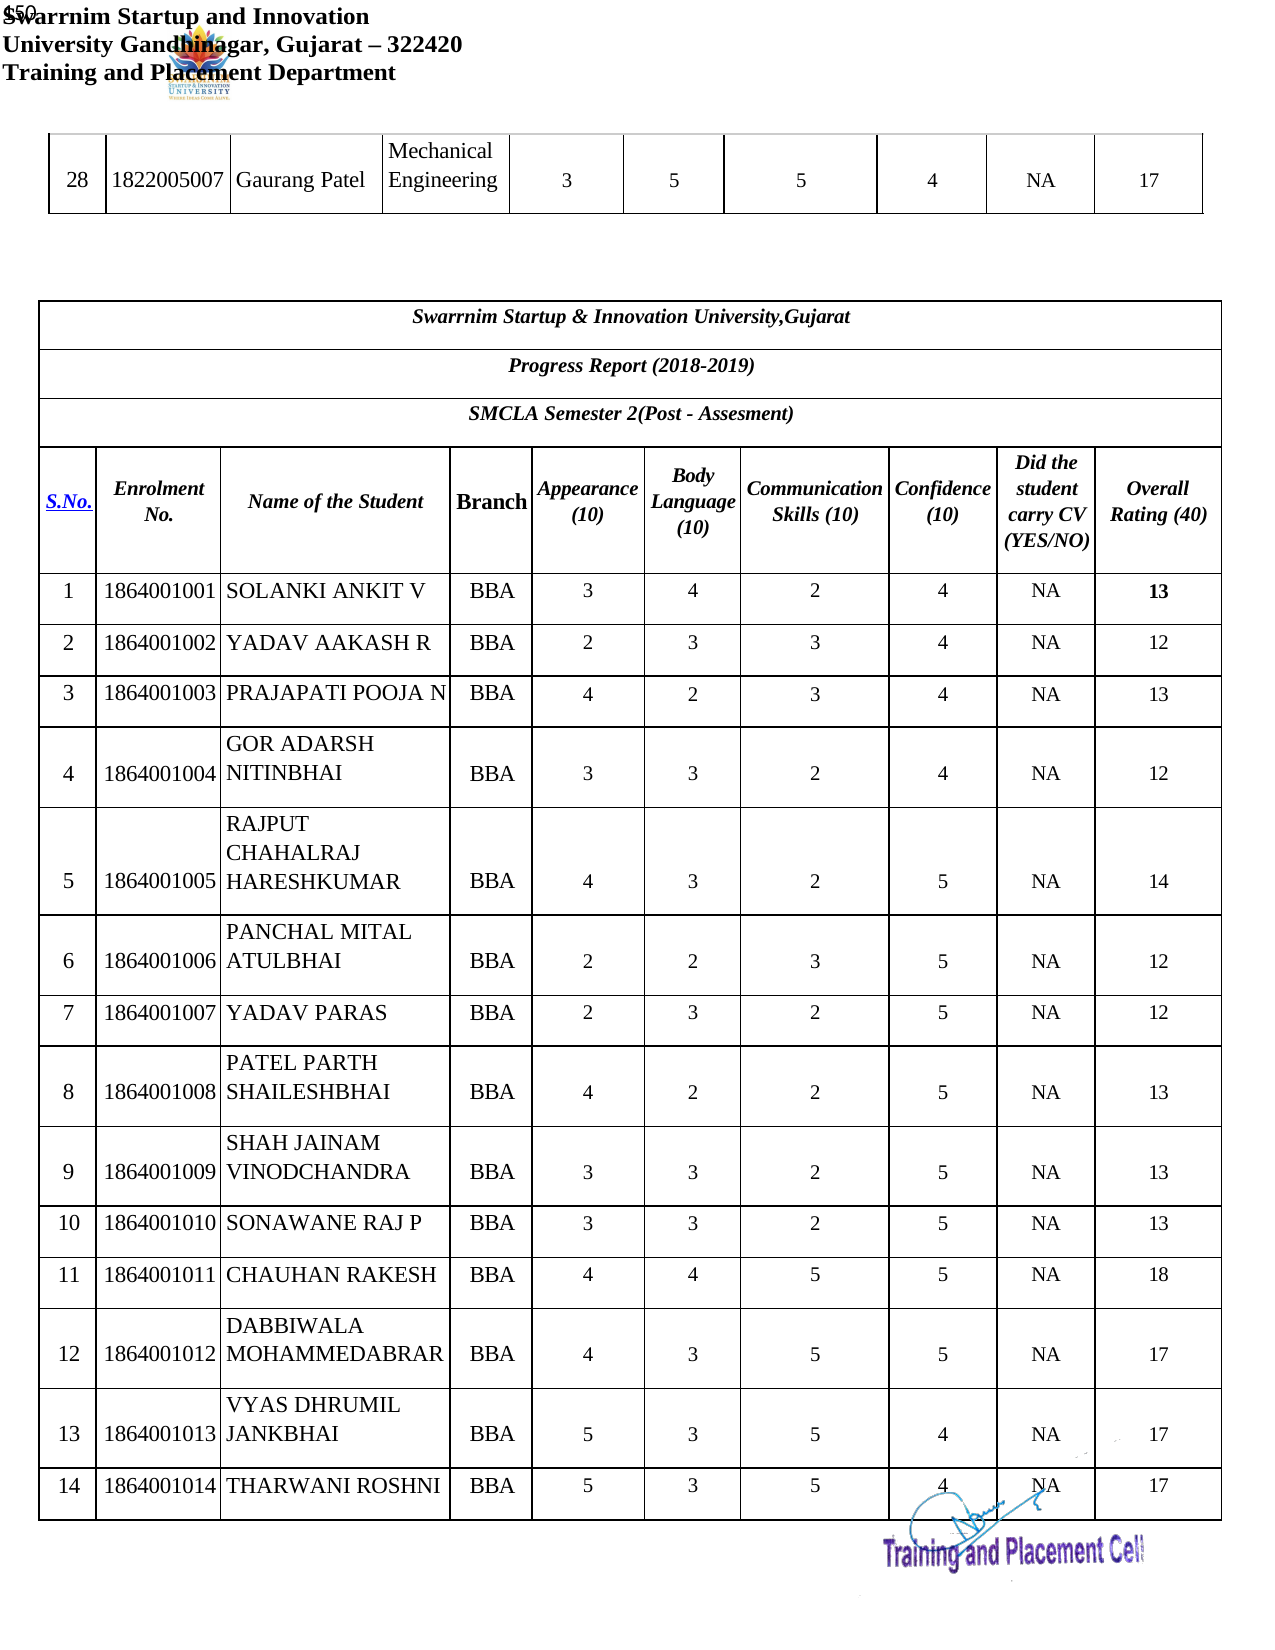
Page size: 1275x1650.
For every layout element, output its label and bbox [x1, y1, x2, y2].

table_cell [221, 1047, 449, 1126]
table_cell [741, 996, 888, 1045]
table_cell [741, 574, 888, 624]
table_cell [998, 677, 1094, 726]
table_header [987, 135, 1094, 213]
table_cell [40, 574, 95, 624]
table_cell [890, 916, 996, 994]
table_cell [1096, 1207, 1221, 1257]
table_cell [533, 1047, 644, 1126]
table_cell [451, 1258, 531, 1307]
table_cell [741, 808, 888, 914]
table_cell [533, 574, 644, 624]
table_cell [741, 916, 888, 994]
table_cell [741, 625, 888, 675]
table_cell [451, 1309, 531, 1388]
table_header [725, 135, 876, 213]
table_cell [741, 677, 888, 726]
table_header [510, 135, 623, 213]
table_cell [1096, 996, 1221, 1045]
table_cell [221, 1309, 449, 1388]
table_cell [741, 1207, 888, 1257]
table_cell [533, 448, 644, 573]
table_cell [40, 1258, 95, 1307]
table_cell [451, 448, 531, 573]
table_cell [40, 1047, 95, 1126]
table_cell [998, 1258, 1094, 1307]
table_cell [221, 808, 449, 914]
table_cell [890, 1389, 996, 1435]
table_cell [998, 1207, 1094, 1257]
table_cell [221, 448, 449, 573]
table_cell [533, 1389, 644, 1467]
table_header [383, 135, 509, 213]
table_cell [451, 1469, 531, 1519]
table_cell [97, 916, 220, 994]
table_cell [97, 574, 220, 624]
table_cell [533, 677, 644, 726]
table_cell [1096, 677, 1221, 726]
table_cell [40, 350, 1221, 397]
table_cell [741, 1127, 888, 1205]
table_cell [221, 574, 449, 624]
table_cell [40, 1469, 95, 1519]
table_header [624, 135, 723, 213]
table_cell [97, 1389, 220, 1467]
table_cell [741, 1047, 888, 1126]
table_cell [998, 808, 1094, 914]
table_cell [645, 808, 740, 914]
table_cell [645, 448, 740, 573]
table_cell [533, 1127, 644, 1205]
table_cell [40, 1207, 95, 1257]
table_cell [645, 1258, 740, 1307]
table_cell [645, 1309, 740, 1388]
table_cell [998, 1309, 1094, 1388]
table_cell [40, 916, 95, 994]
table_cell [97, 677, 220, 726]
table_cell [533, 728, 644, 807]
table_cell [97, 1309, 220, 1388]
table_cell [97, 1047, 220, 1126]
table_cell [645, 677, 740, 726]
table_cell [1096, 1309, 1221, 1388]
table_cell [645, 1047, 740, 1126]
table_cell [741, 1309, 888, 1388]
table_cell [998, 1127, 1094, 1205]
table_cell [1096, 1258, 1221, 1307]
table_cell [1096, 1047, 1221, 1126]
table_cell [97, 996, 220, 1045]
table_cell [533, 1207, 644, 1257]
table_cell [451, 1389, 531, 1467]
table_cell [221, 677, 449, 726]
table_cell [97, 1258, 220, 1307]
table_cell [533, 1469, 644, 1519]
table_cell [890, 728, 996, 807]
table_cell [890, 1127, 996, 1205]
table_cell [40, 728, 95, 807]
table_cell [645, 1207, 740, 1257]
picture [166, 23, 232, 102]
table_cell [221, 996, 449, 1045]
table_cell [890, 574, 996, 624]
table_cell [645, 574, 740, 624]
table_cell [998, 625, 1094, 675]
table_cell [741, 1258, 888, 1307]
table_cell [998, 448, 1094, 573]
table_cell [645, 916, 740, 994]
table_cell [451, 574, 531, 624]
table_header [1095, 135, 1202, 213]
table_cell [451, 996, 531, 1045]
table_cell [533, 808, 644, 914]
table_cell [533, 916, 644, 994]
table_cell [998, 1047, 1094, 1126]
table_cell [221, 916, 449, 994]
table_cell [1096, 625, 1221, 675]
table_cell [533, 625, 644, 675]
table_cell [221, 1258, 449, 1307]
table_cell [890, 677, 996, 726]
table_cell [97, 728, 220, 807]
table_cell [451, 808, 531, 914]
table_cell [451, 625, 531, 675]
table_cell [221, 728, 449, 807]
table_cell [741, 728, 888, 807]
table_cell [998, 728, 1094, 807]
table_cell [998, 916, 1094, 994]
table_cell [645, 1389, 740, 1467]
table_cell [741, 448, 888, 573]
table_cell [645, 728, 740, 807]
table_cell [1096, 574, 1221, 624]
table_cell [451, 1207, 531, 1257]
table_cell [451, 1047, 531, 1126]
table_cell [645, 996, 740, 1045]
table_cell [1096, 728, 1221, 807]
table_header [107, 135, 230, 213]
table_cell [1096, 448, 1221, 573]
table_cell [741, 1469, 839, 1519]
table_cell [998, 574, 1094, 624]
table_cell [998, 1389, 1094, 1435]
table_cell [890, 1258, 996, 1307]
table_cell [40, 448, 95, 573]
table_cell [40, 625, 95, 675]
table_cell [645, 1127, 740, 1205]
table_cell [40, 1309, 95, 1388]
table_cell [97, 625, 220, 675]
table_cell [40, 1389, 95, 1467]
picture [839, 1435, 1151, 1607]
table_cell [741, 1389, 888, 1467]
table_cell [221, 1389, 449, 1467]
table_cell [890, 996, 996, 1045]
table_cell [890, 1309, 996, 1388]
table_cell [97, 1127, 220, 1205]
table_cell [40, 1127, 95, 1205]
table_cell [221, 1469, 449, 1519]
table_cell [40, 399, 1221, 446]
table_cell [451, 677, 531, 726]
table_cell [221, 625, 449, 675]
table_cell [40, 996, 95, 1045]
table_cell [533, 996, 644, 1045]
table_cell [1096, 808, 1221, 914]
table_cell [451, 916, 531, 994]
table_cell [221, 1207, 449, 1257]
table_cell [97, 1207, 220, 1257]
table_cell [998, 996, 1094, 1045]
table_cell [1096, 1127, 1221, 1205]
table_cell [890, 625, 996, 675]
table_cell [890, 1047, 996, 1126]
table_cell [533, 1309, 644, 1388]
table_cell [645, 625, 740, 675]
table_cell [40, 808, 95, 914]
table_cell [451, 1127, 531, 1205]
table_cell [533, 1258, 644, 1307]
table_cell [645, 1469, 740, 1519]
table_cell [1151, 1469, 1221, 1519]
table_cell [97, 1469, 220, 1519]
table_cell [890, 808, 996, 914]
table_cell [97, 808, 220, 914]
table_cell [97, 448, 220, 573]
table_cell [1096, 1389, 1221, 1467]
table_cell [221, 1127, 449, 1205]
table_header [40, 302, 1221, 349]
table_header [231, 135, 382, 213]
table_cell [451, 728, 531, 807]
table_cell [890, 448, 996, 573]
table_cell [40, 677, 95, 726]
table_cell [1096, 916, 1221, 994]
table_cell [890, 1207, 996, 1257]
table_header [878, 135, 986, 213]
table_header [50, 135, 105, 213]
